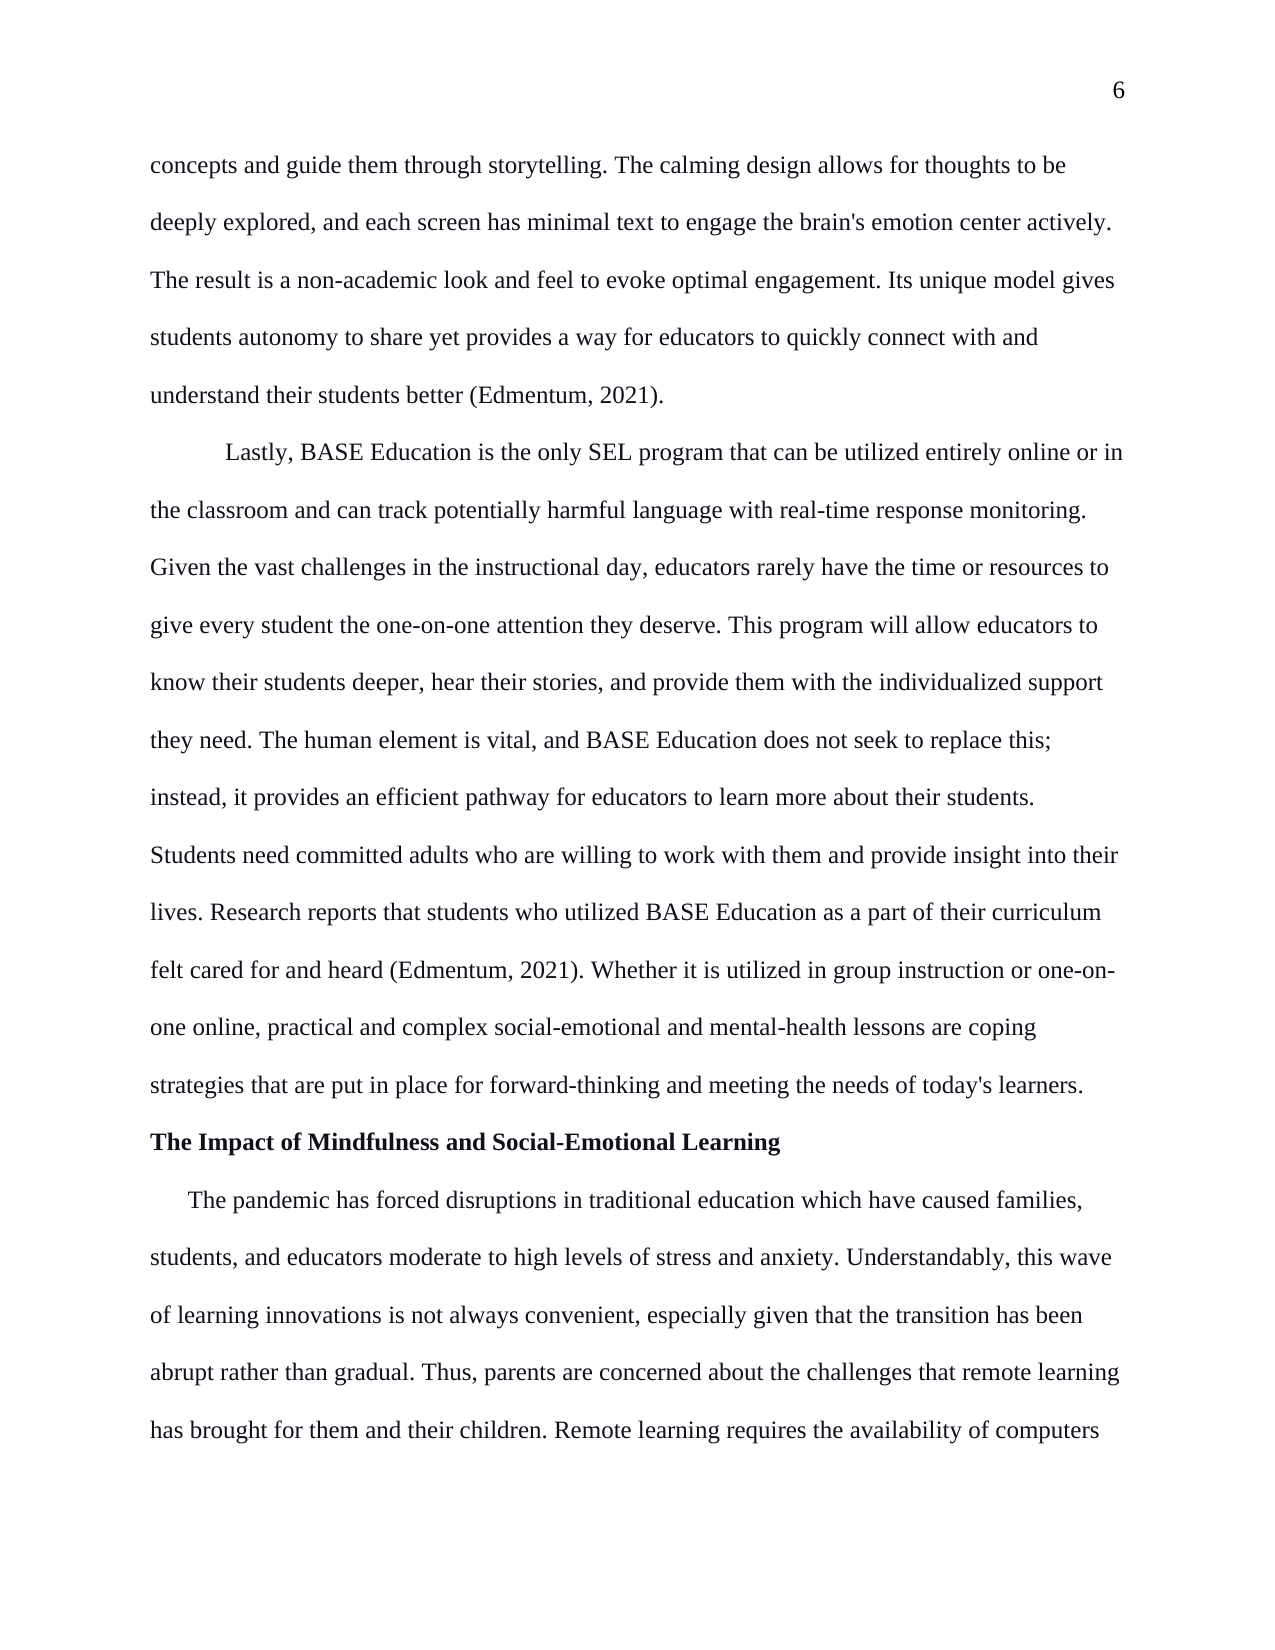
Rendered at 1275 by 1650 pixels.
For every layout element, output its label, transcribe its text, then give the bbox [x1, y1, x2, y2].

text The Impact of Mindfulness and Social-Emotional Learning [150, 1127, 1125, 1156]
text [150, 1185, 1125, 1444]
text Lastly, BASE Education is the only SEL program that can be utilized entirely online or in the classroom and can track potentially harmful language with real-time response monitoring. Given the vast challenges in the instructional day, educators rarely have the time or resources to give every student the one-on-one attention they deserve. This program will allow educators to know their students deeper, hear their stories, and provide them with the individualized support they need. The human element is vital, and BASE Education does not seek to replace this; instead, it provides an efficient pathway for educators to learn more about their students. Students need committed adults who are willing to work with them and provide insight into their lives. Research reports that students who utilized BASE Education as a part of their curriculum felt cared for and heard (Edmentum, 2021). Whether it is utilized in group instruction or one-on-one online, practical and complex social-emotional and mental-health lessons are coping strategies that are put in place for forward-thinking and meeting the needs of today's learners. [150, 437, 1125, 1099]
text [150, 150, 1125, 409]
